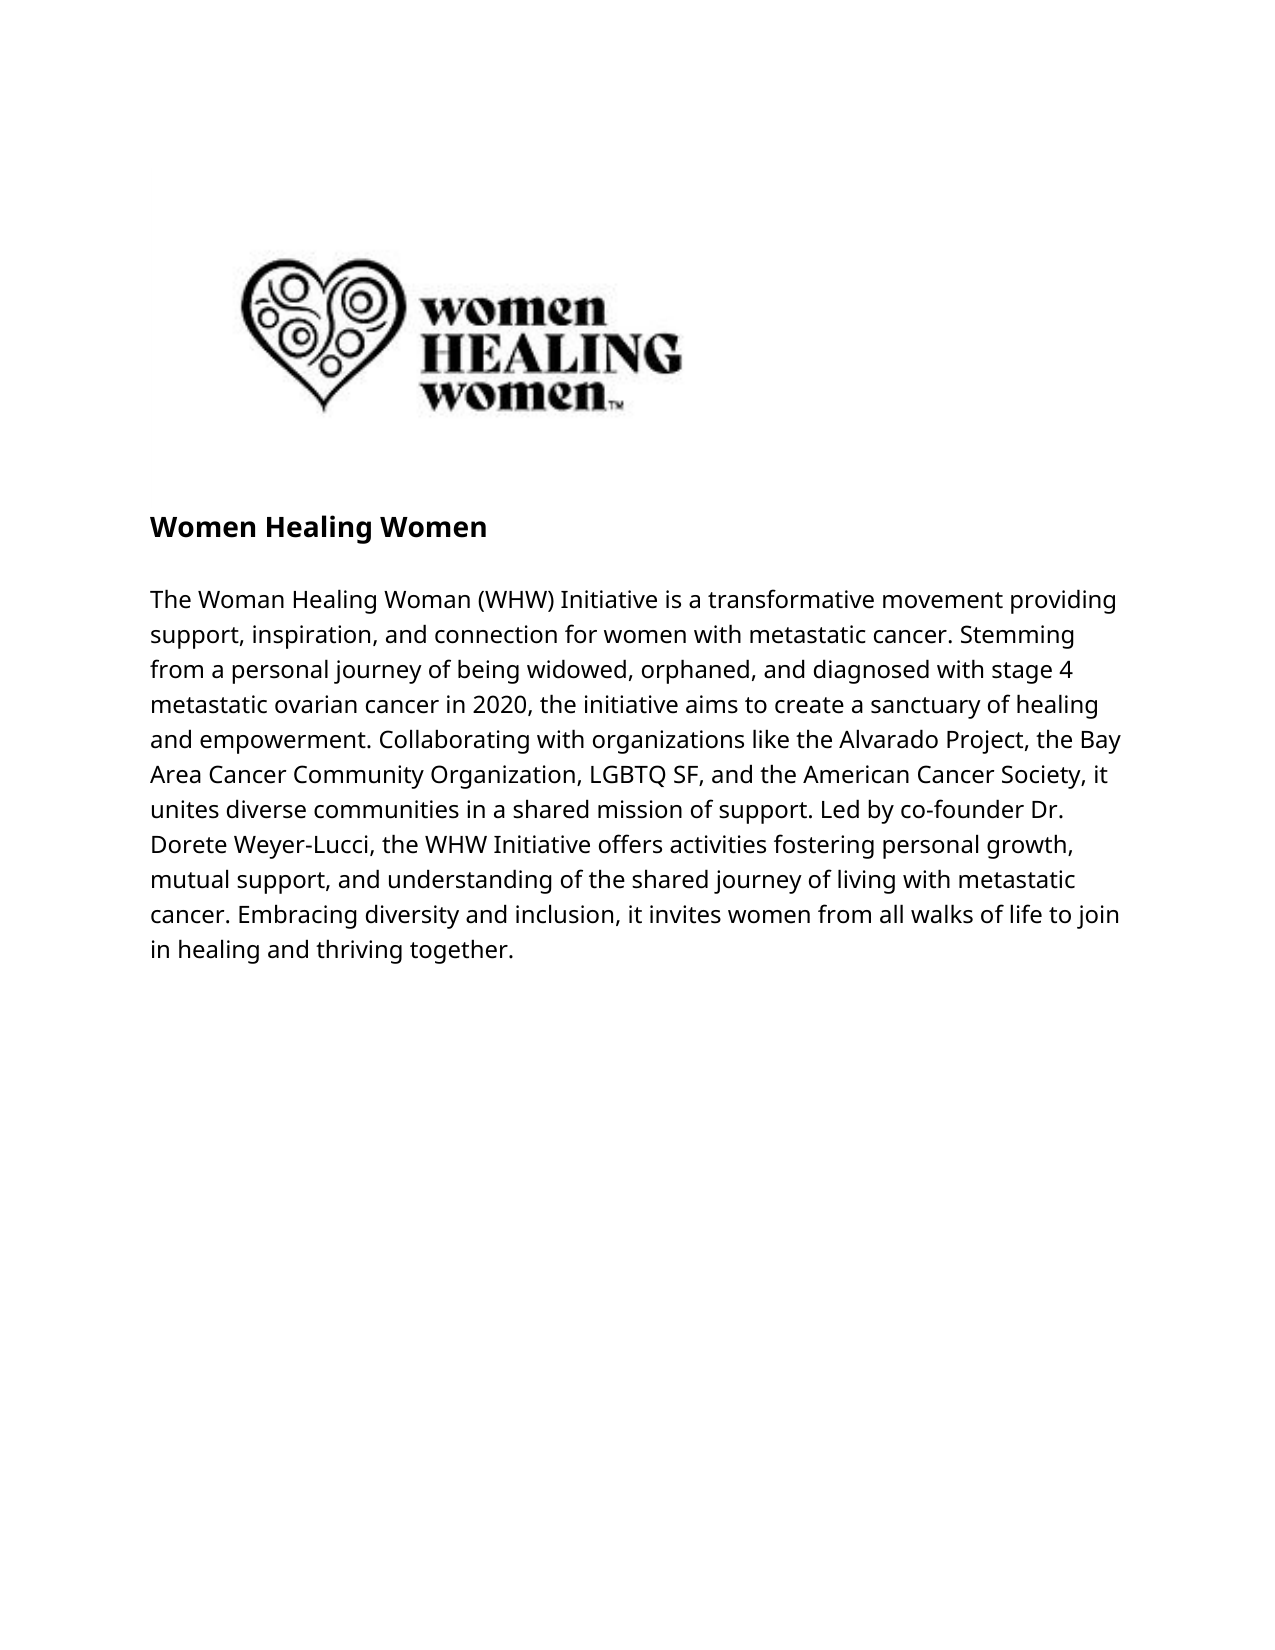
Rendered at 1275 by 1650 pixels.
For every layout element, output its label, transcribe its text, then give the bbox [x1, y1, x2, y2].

text Women Healing Women [150, 507, 1125, 546]
picture [150, 168, 774, 508]
text The Woman Healing Woman (WHW) Initiative is a transformative movement providing support, inspiration, and connection for women with metastatic cancer. Stemming from a personal journey of being widowed, orphaned, and diagnosed with stage 4 metastatic ovarian cancer in 2020, the initiative aims to create a sanctuary of healing and empowerment. Collaborating with organizations like the Alvarado Project, the Bay Area Cancer Community Organization, LGBTQ SF, and the American Cancer Society, it unites diverse communities in a shared mission of support. Led by co-founder Dr. Dorete Weyer-Lucci, the WHW Initiative offers activities fostering personal growth, mutual support, and understanding of the shared journey of living with metastatic cancer. Embracing diversity and inclusion, it invites women from all walks of life to join in healing and thriving together. [150, 581, 1125, 966]
